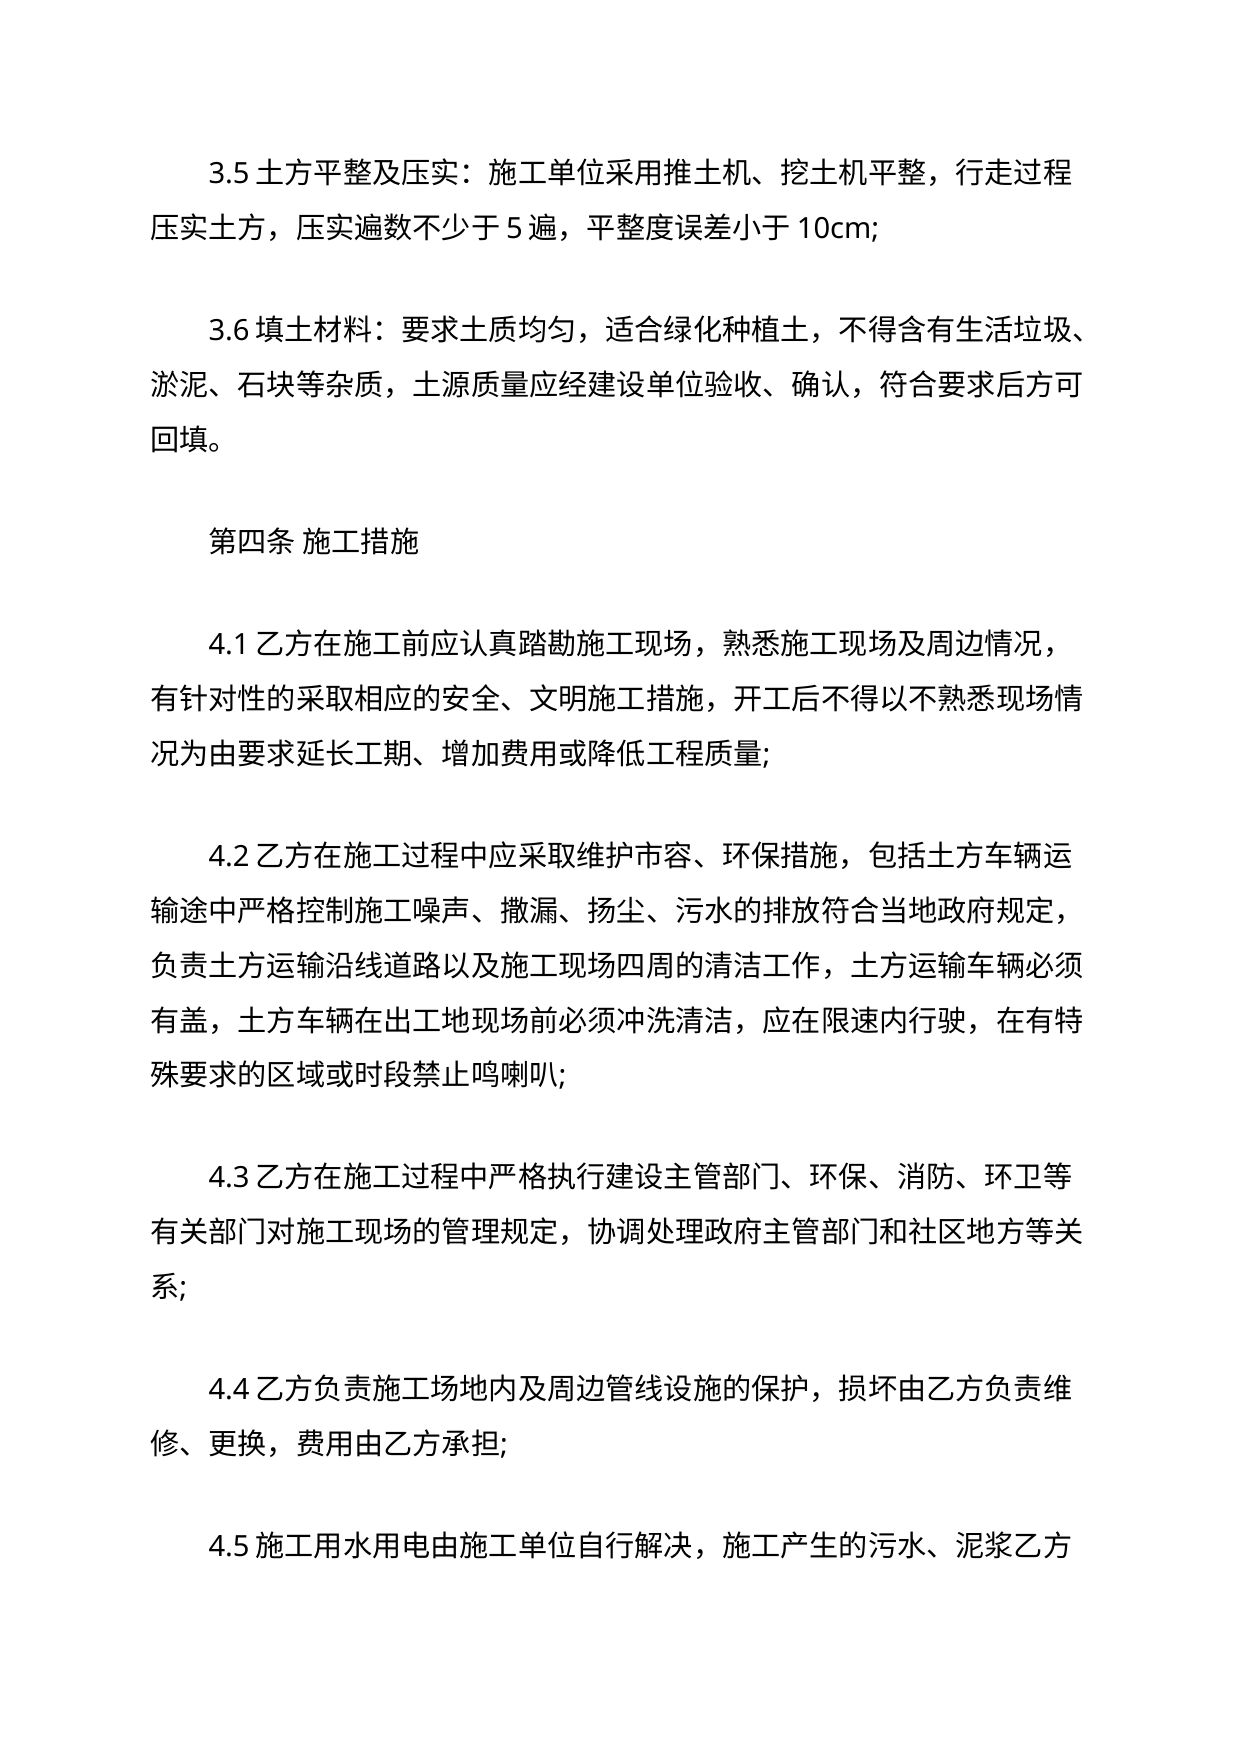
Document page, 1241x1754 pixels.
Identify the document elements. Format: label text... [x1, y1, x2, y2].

text 4.3乙方在施工过程中严格执行建设主管部门、环保、消防、环卫等有关部门对施工现场的管理规定，协调处理政府主管部门和社区地方等关系; [150, 1154, 1090, 1306]
text 4.2乙方在施工过程中应采取维护市容、环保措施，包括土方车辆运输途中严格控制施工噪声、撒漏、扬尘、污水的排放符合当地政府规定，负责土方运输沿线道路以及施工现场四周的清洁工作，土方运输车辆必须有盖，土方车辆在出工地现场前必须冲洗清洁，应在限速内行驶，在有特殊要求的区域或时段禁止鸣喇叭; [150, 832, 1090, 1094]
text 4.4乙方负责施工场地内及周边管线设施的保护，损坏由乙方负责维修、更换，费用由乙方承担; [150, 1366, 1090, 1463]
text 3.5土方平整及压实：施工单位采用推土机、挖土机平整，行走过程压实土方，压实遍数不少于5遍，平整度误差小于10cm; [150, 150, 1090, 247]
text 3.6填土材料：要求土质均匀，适合绿化种植土，不得含有生活垃圾、淤泥、石块等杂质，土源质量应经建设单位验收、确认，符合要求后方可回填。 [150, 307, 1090, 459]
text 4.1乙方在施工前应认真踏勘施工现场，熟悉施工现场及周边情况，有针对性的采取相应的安全、文明施工措施，开工后不得以不熟悉现场情况为由要求延长工期、增加费用或降低工程质量; [150, 620, 1090, 773]
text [150, 1523, 1090, 1565]
text 第四条 施工措施 [150, 519, 1090, 561]
